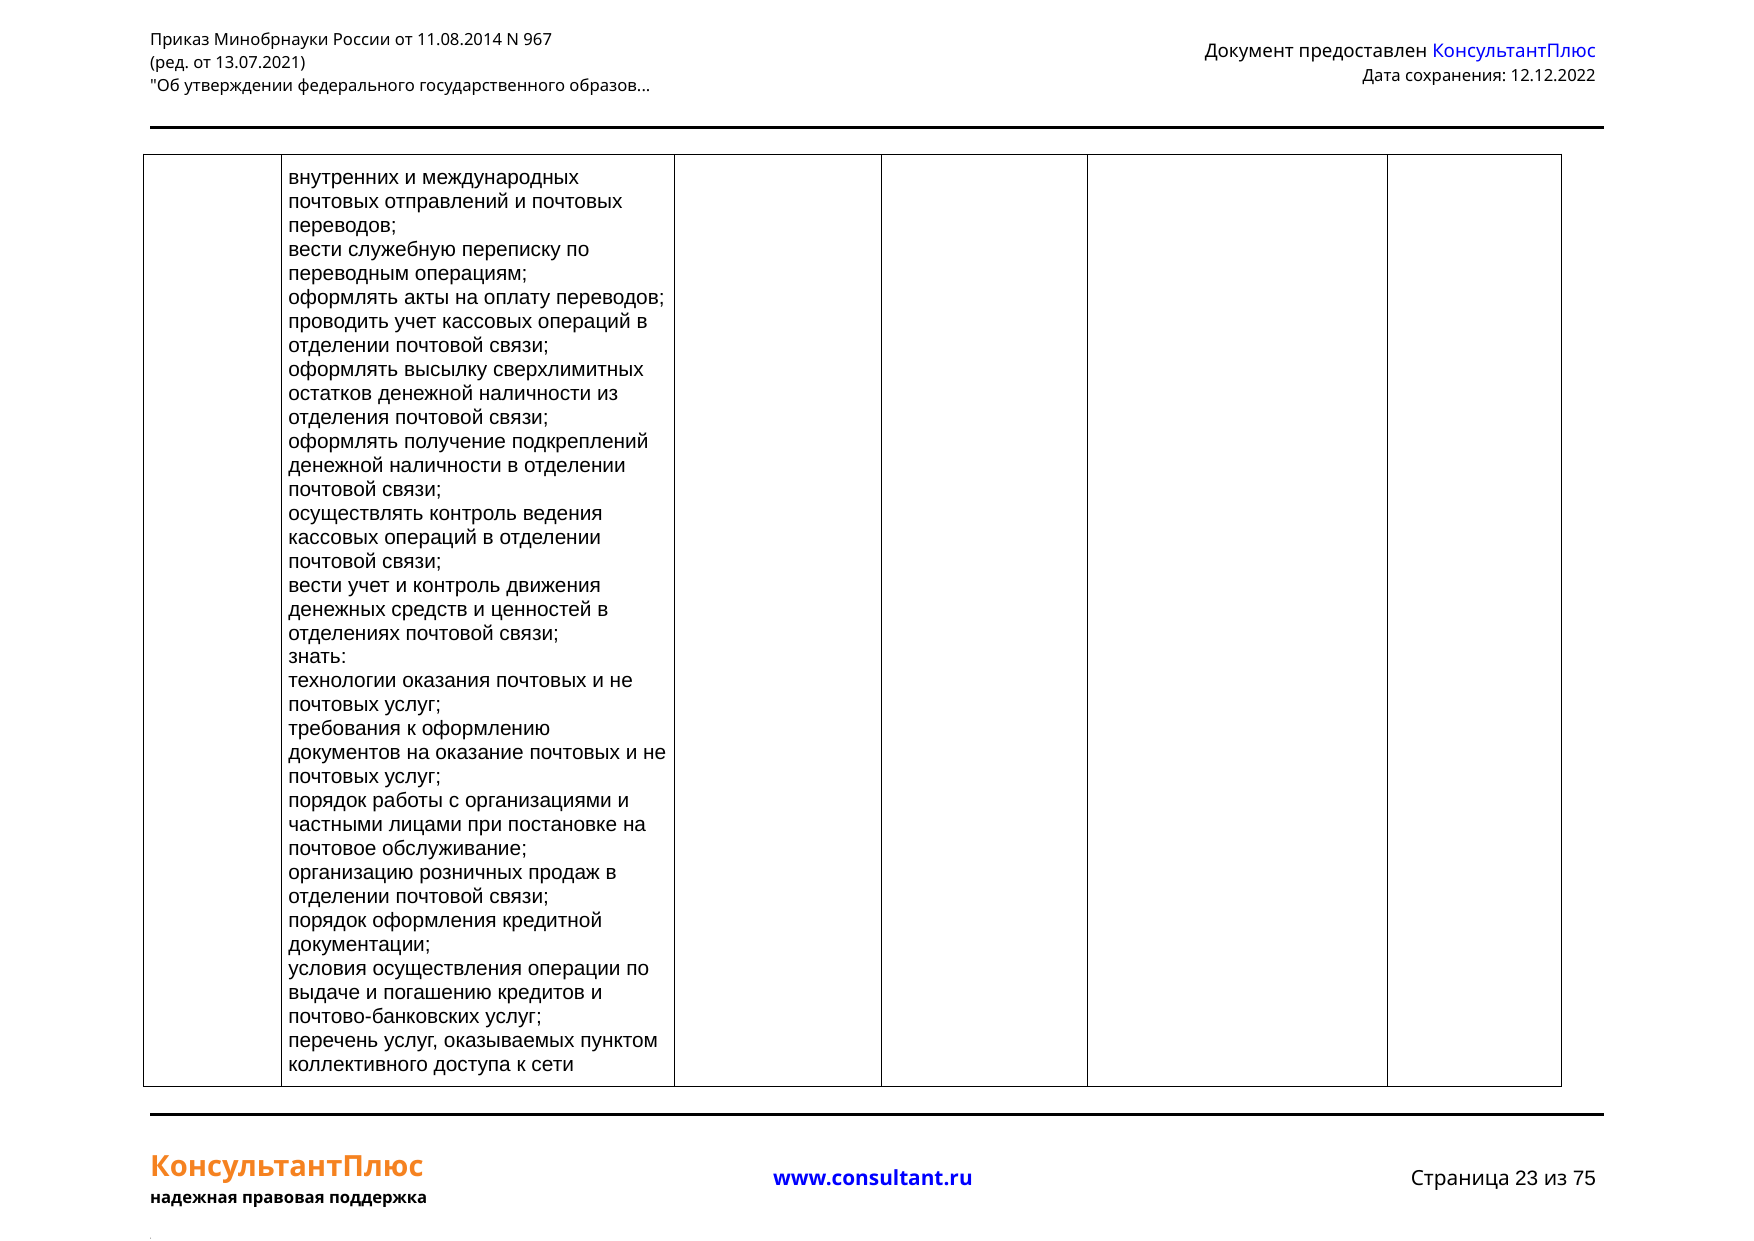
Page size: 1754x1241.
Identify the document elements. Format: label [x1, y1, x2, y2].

table_cell [1088, 155, 1387, 1086]
